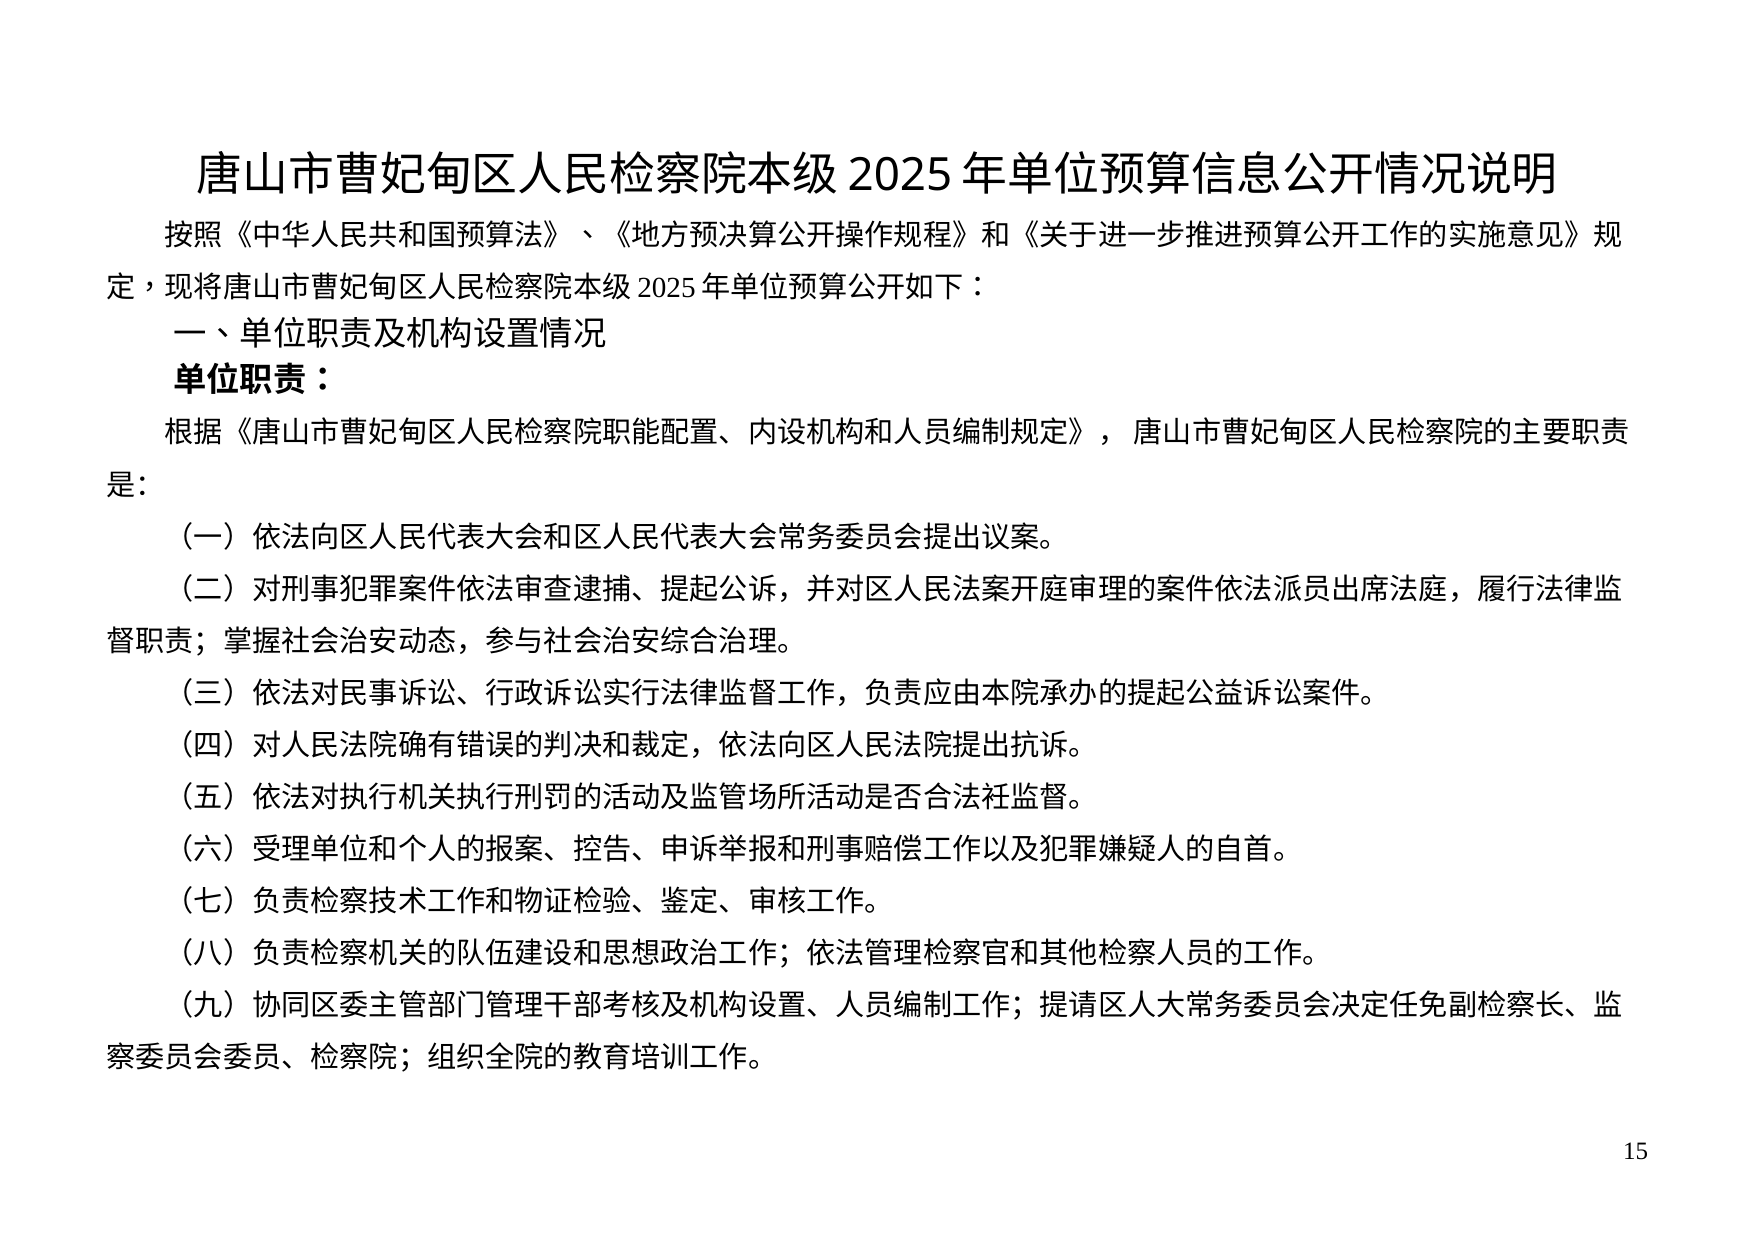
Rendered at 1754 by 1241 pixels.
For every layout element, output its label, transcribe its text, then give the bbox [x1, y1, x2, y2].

text 根据《唐山市曹妃甸区人民检察院职能配置、内设机构和人员编制规定》， 唐山市曹妃甸区人民检察院的主要职责是： [106, 401, 1648, 505]
text （四）对人民法院确有错误的判决和裁定，依法向区人民法院提出抗诉。 [106, 714, 1648, 766]
text （八）负责检察机关的队伍建设和思想政治工作；依法管理检察官和其他检察人员的工作。 [106, 922, 1648, 974]
text （六）受理单位和个人的报案、控告、申诉举报和刑事赔偿工作以及犯罪嫌疑人的自首。 [106, 818, 1648, 870]
text （五）依法对执行机关执行刑罚的活动及监管场所活动是否合法衽监督。 [106, 766, 1648, 818]
text 一、单位职责及机构设置情况 [106, 309, 1648, 355]
text （一）依法向区人民代表大会和区人民代表大会常务委员会提出议案。 [106, 505, 1648, 557]
text （七）负责检察技术工作和物证检验、鉴定、审核工作。 [106, 870, 1648, 922]
text 按照《中华人民共和国预算法》、《地方预决算公开操作规程》和《关于进一步推进预算公开工作的实施意见》规定，现将唐山市曹妃甸区人民检察院本级2025年单位预算公开如下： [106, 204, 1648, 308]
text 唐山市曹妃甸区人民检察院本级2025年单位预算信息公开情况说明 [106, 142, 1648, 204]
text （九）协同区委主管部门管理干部考核及机构设置、人员编制工作；提请区人大常务委员会决定任免副检察长、监察委员会委员、检察院；组织全院的教育培训工作。 [106, 974, 1648, 1078]
text （三）依法对民事诉讼、行政诉讼实行法律监督工作，负责应由本院承办的提起公益诉讼案件。 [106, 662, 1648, 714]
text （二）对刑事犯罪案件依法审查逮捕、提起公诉，并对区人民法案开庭审理的案件依法派员出席法庭，履行法律监督职责；掌握社会治安动态，参与社会治安综合治理。 [106, 557, 1648, 662]
text 单位职责： [106, 356, 1648, 401]
